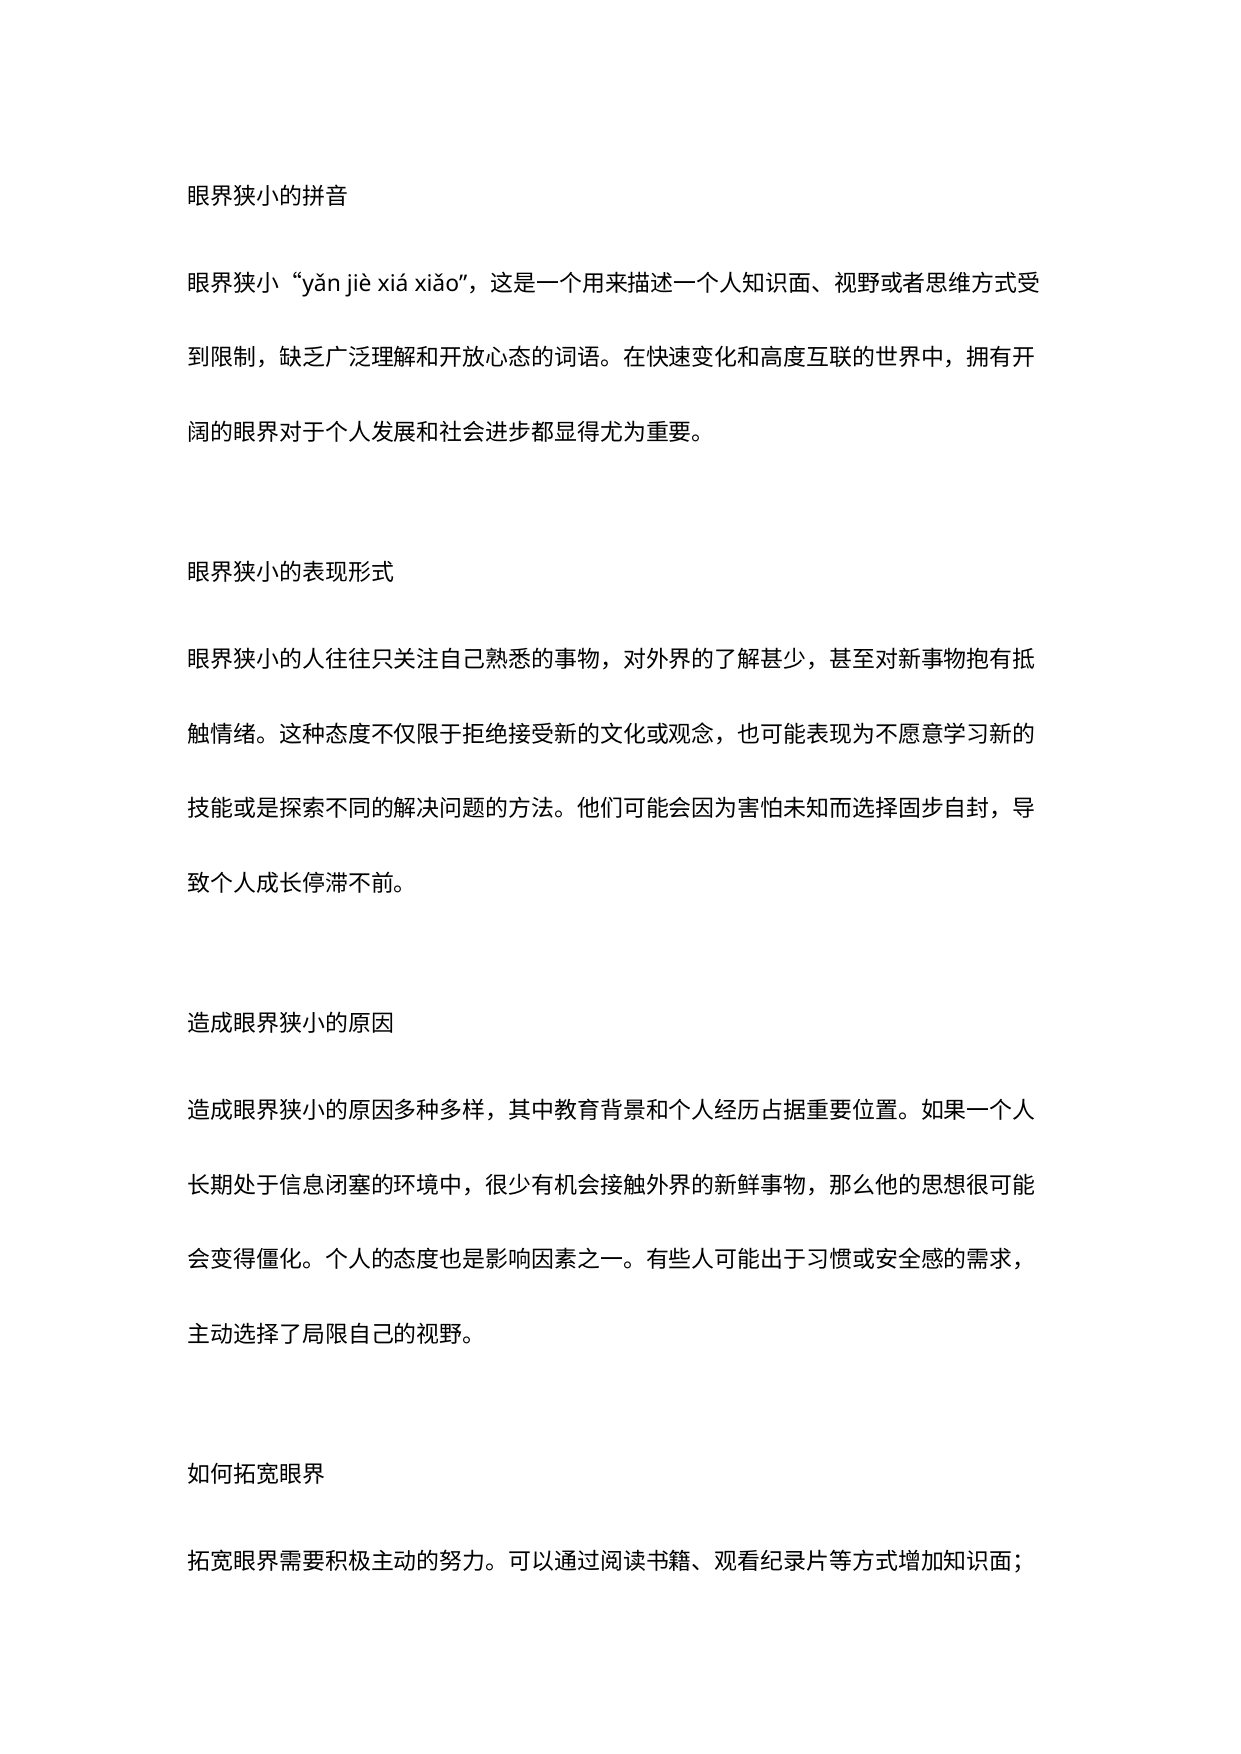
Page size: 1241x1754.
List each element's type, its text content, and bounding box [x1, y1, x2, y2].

text 眼界狭小的表现形式 [187, 538, 1053, 603]
text 眼界狭小的拼音 [187, 162, 1053, 227]
text 造成眼界狭小的原因多种多样，其中教育背景和个人经历占据重要位置。如果一个人长期处于信息闭塞的环境中，很少有机会接触外界的新鲜事物，那么他的思想很可能会变得僵化。个人的态度也是影响因素之一。有些人可能出于习惯或安全感的需求，主动选择了局限自己的视野。 [187, 1076, 1053, 1365]
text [187, 1527, 1053, 1592]
text 眼界狭小“yǎn jiè xiá xiǎo”，这是一个用来描述一个人知识面、视野或者思维方式受到限制，缺乏广泛理解和开放心态的词语。在快速变化和高度互联的世界中，拥有开阔的眼界对于个人发展和社会进步都显得尤为重要。 [187, 248, 1053, 463]
text 造成眼界狭小的原因 [187, 989, 1053, 1054]
text 如何拓宽眼界 [187, 1440, 1053, 1505]
text 眼界狭小的人往往只关注自己熟悉的事物，对外界的了解甚少，甚至对新事物抱有抵触情绪。这种态度不仅限于拒绝接受新的文化或观念，也可能表现为不愿意学习新的技能或是探索不同的解决问题的方法。他们可能会因为害怕未知而选择固步自封，导致个人成长停滞不前。 [187, 625, 1053, 914]
